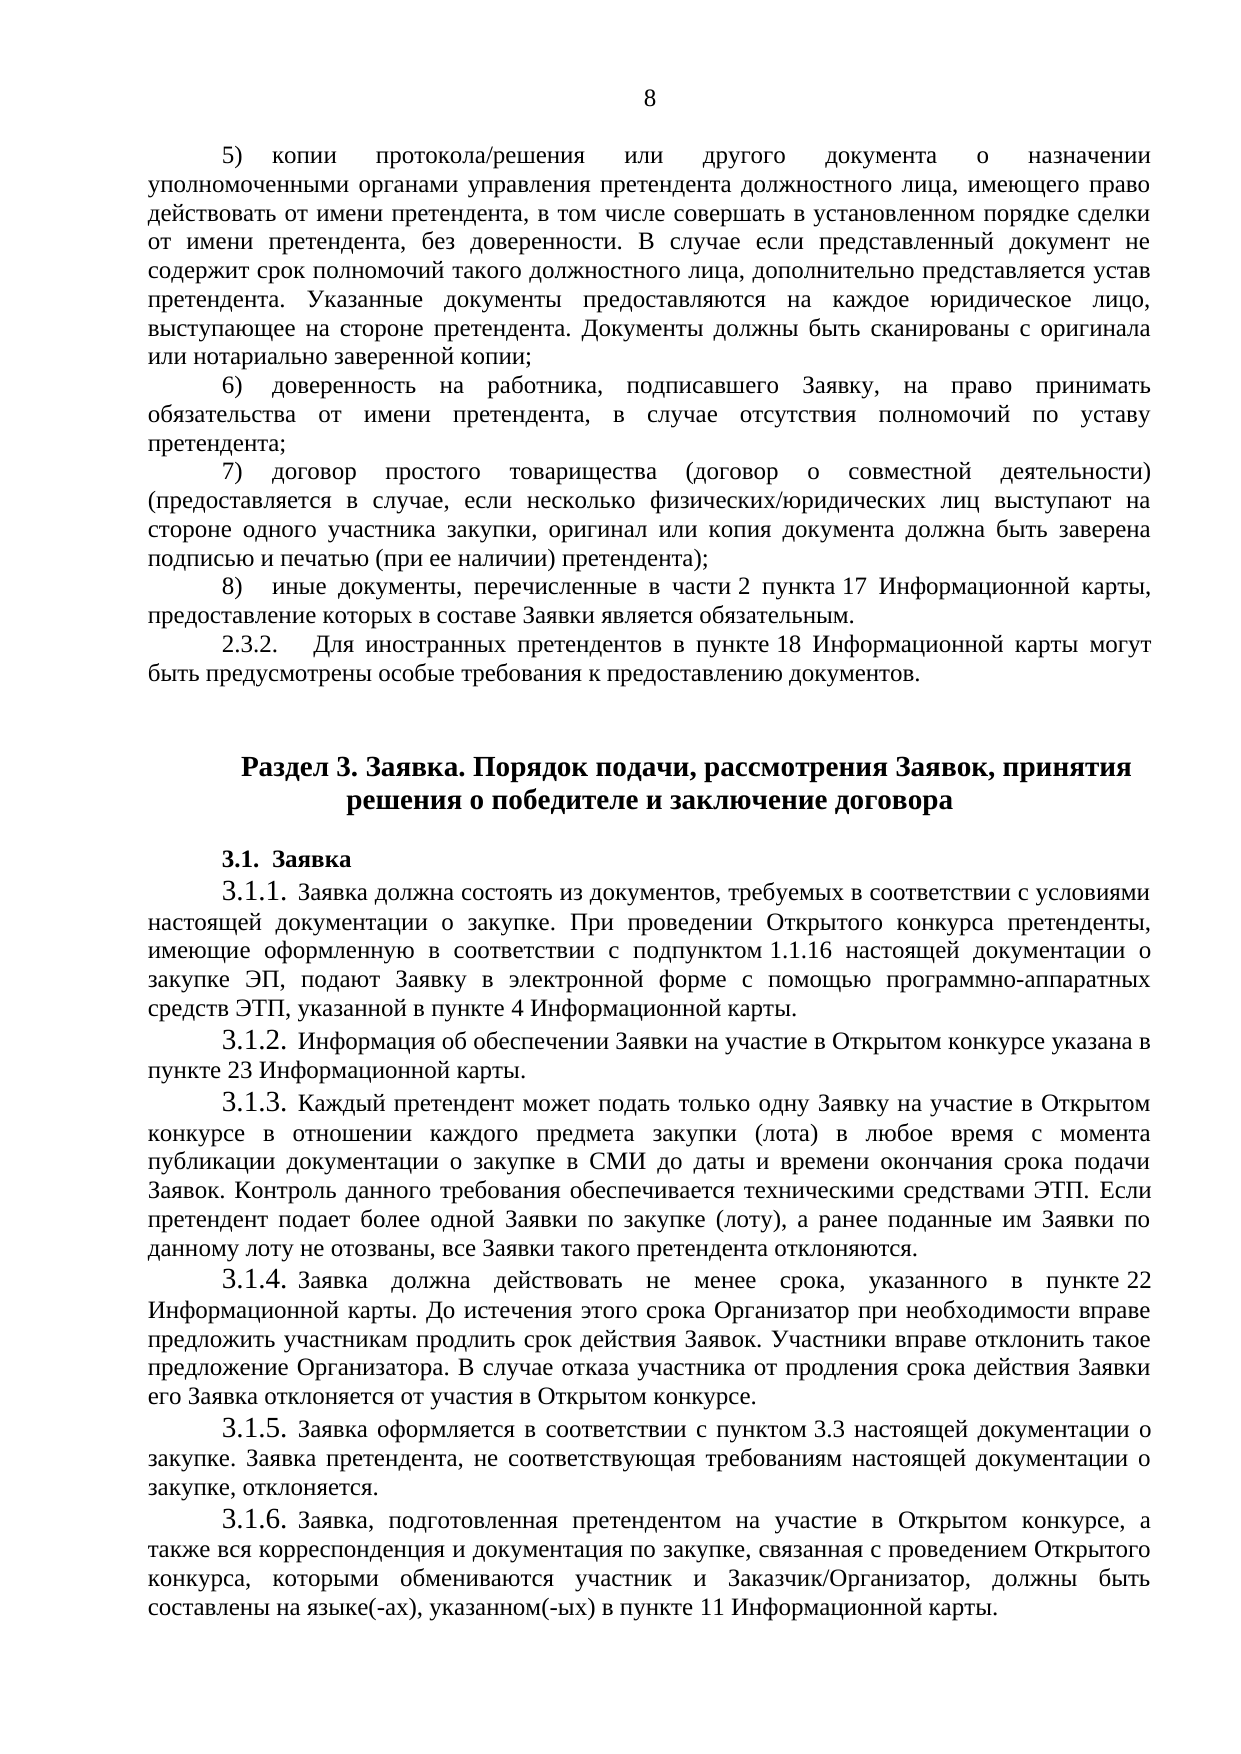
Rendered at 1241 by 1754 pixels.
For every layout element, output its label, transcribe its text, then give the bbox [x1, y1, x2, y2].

list Заявка, подготовленная претендентом на участие в Открытом конкурсе, а также вся корреспонденция и документация по закупке, связанная с проведением Открытого конкурса, которыми обмениваются участник и Заказчик/Организатор, должны быть составлены на языке(-ах), указанном(-ых) в пункте 11 Информационной карты. [148, 1501, 1152, 1621]
list договор простого товарищества (договор о совместной деятельности) (предоставляется в случае, если несколько физических/юридических лиц выступают на стороне одного участника закупки, оригинал или копия документа должна быть заверена подписью и печатью (при ее наличии) претендента); [148, 456, 1152, 571]
list Заявка должна состоять из документов, требуемых в соответствии с условиями настоящей документации о закупке. При проведении Открытого конкурса претенденты, имеющие оформленную в соответствии с подпунктом 1.1.16 настоящей документации о закупке ЭП, подают Заявку в электронной форме с помощью программно-аппаратных средств ЭТП, указанной в пункте 4 Информационной карты. [148, 873, 1152, 1022]
list Информация об обеспечении Заявки на участие в Открытом конкурсе указана в пункте 23 Информационной карты. [148, 1022, 1152, 1084]
text Раздел 3. Заявка. Порядок подачи, рассмотрения Заявок, принятия решения о победителе и заключение договора [148, 749, 1152, 816]
list Для иностранных претендентов в пункте 18 Информационной карты могут быть предусмотрены особые требования к предоставлению документов. [148, 629, 1152, 686]
list Заявка [148, 844, 1152, 873]
list Каждый претендент может подать только одну Заявку на участие в Открытом конкурсе в отношении каждого предмета закупки (лота) в любое время с момента публикации документации о закупке в СМИ до даты и времени окончания срока подачи Заявок. Контроль данного требования обеспечивается техническими средствами ЭТП. Если претендент подает более одной Заявки по закупке (лоту), а ранее поданные им Заявки по данному лоту не отозваны, все Заявки такого претендента отклоняются. [148, 1084, 1152, 1261]
text 8) иные документы, перечисленные в части 2 пункта 17 Информационной карты, предоставление которых в составе Заявки является обязательным. [148, 571, 1152, 629]
list доверенность на работника, подписавшего Заявку, на право принимать обязательства от имени претендента, в случае отсутствия полномочий по уставу претендента; [148, 370, 1152, 456]
list Заявка должна действовать не менее срока, указанного в пункте 22 Информационной карты. До истечения этого срока Организатор при необходимости вправе предложить участникам продлить срок действия Заявок. Участники вправе отклонить такое предложение Организатора. В случае отказа участника от продления срока действия Заявки его Заявка отклоняется от участия в Открытом конкурсе. [148, 1261, 1152, 1410]
list копии протокола/решения или другого документа о назначении уполномоченными органами управления претендента должностного лица, имеющего право действовать от имени претендента, в том числе совершать в установленном порядке сделки от имени претендента, без доверенности. В случае если представленный документ не содержит срок полномочий такого должностного лица, дополнительно представляется устав претендента. Указанные документы предоставляются на каждое юридическое лицо, выступающее на стороне претендента. Документы должны быть сканированы с оригинала или нотариально заверенной копии; [148, 140, 1152, 370]
list Заявка оформляется в соответствии с пунктом 3.3 настоящей документации о закупке. Заявка претендента, не соответствующая требованиям настоящей документации о закупке, отклоняется. [148, 1410, 1152, 1501]
